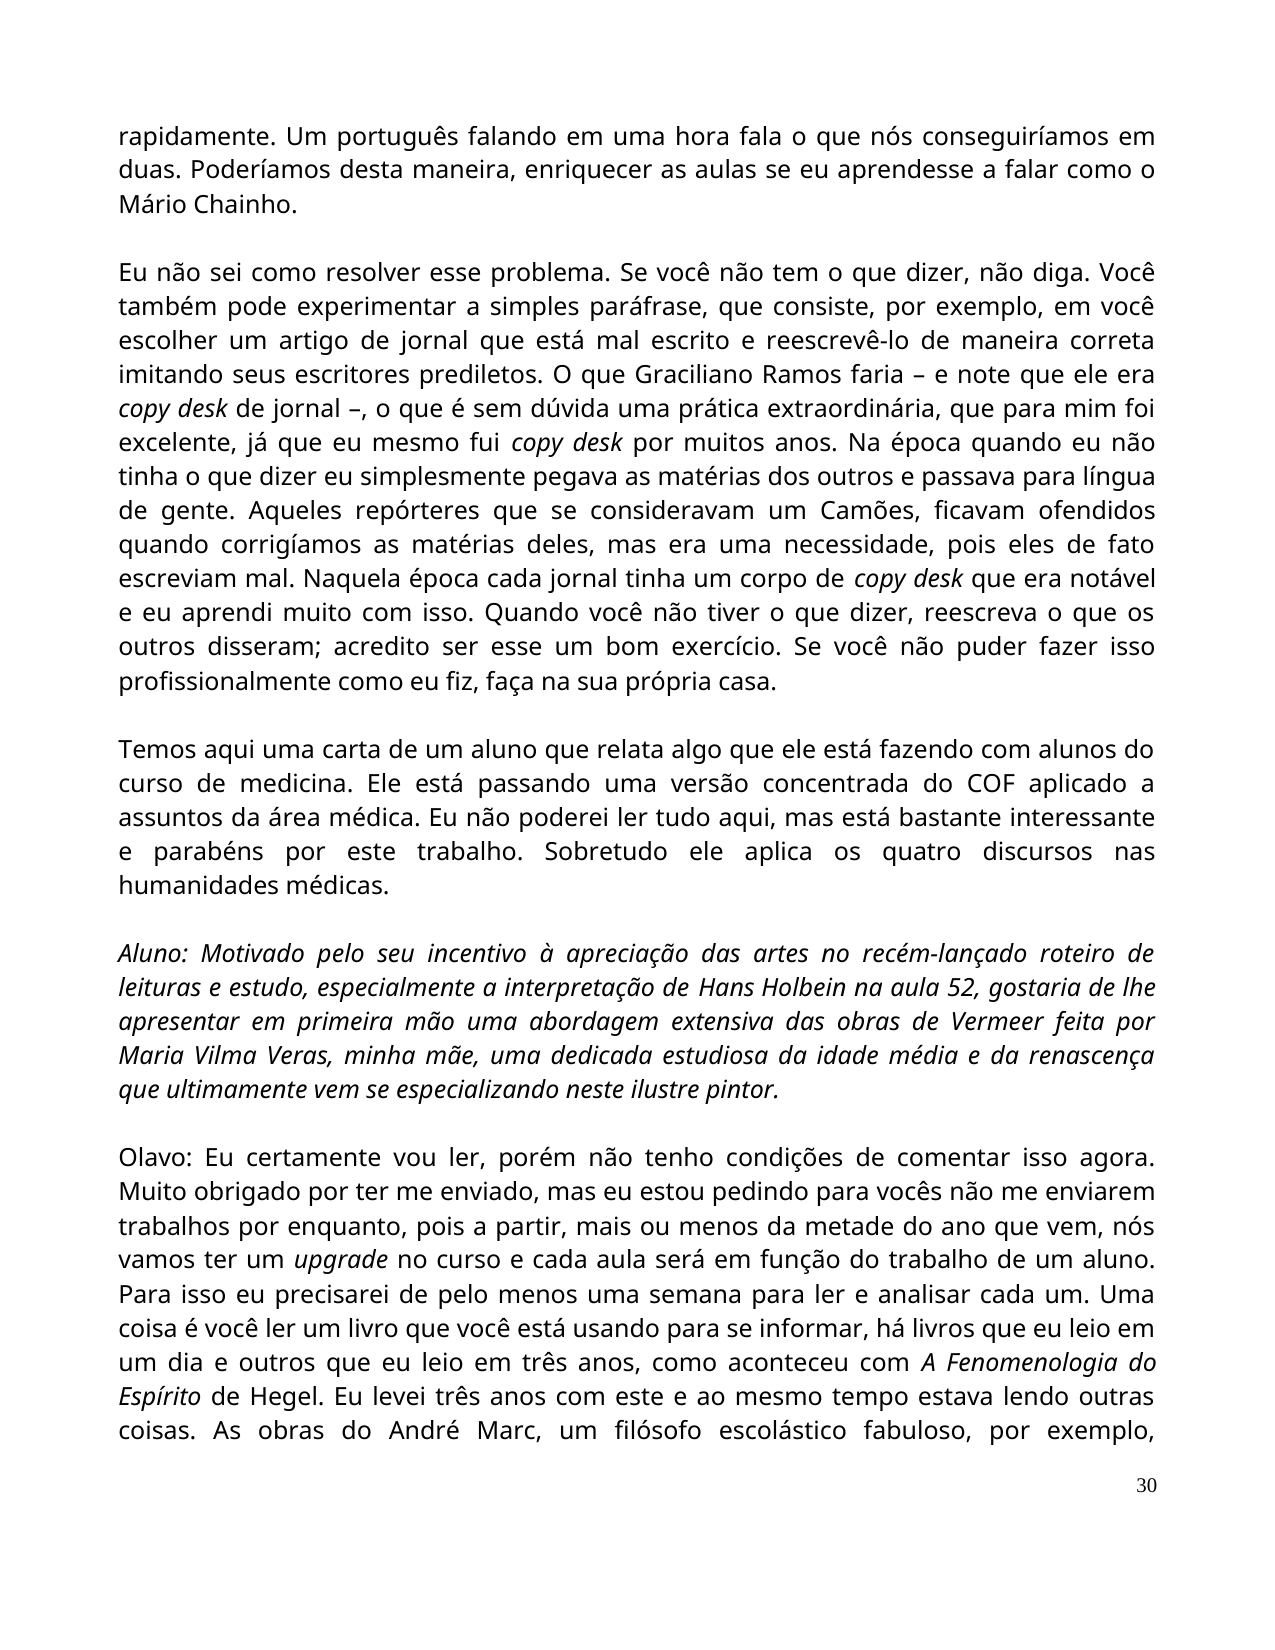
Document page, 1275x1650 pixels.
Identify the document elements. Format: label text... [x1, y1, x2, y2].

text Temos aqui uma carta de um aluno que relata algo que ele está fazendo com alunos do curso de medicina. Ele está passando uma versão concentrada do COF aplicado a assuntos da área médica. Eu não poderei ler tudo aqui, mas está bastante interessante e parabéns por este trabalho. Sobretudo ele aplica os quatro discursos nas humanidades médicas. [118, 731, 1157, 902]
text Eu não sei como resolver esse problema. Se você não tem o que dizer, não diga. Você também pode experimentar a simples paráfrase, que consiste, por exemplo, em você escolher um artigo de jornal que está mal escrito e reescrevê-lo de maneira correta imitando seus escritores prediletos. O que Graciliano Ramos faria – e note que ele era copy desk de jornal –, o que é sem dúvida uma prática extraordinária, que para mim foi excelente, já que eu mesmo fui copy desk por muitos anos. Na época quando eu não tinha o que dizer eu simplesmente pegava as matérias dos outros e passava para língua de gente. Aqueles repórteres que se consideravam um Camões, ficavam ofendidos quando corrigíamos as matérias deles, mas era uma necessidade, pois eles de fato escreviam mal. Naquela época cada jornal tinha um corpo de copy desk que era notável e eu aprendi muito com isso. Quando você não tiver o que dizer, reescreva o que os outros disseram; acredito ser esse um bom exercício. Se você não puder fazer isso profissionalmente como eu fiz, faça na sua própria casa. [118, 254, 1157, 697]
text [118, 1140, 1157, 1447]
text Aluno: Motivado pelo seu incentivo à apreciação das artes no recém-lançado roteiro de leituras e estudo, especialmente a interpretação de Hans Holbein na aula 52, gostaria de lhe apresentar em primeira mão uma abordagem extensiva das obras de Vermeer feita por Maria Vilma Veras, minha mãe, uma dedicada estudiosa da idade média e da renascença que ultimamente vem se especializando neste ilustre pintor. [118, 936, 1157, 1106]
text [118, 118, 1157, 220]
